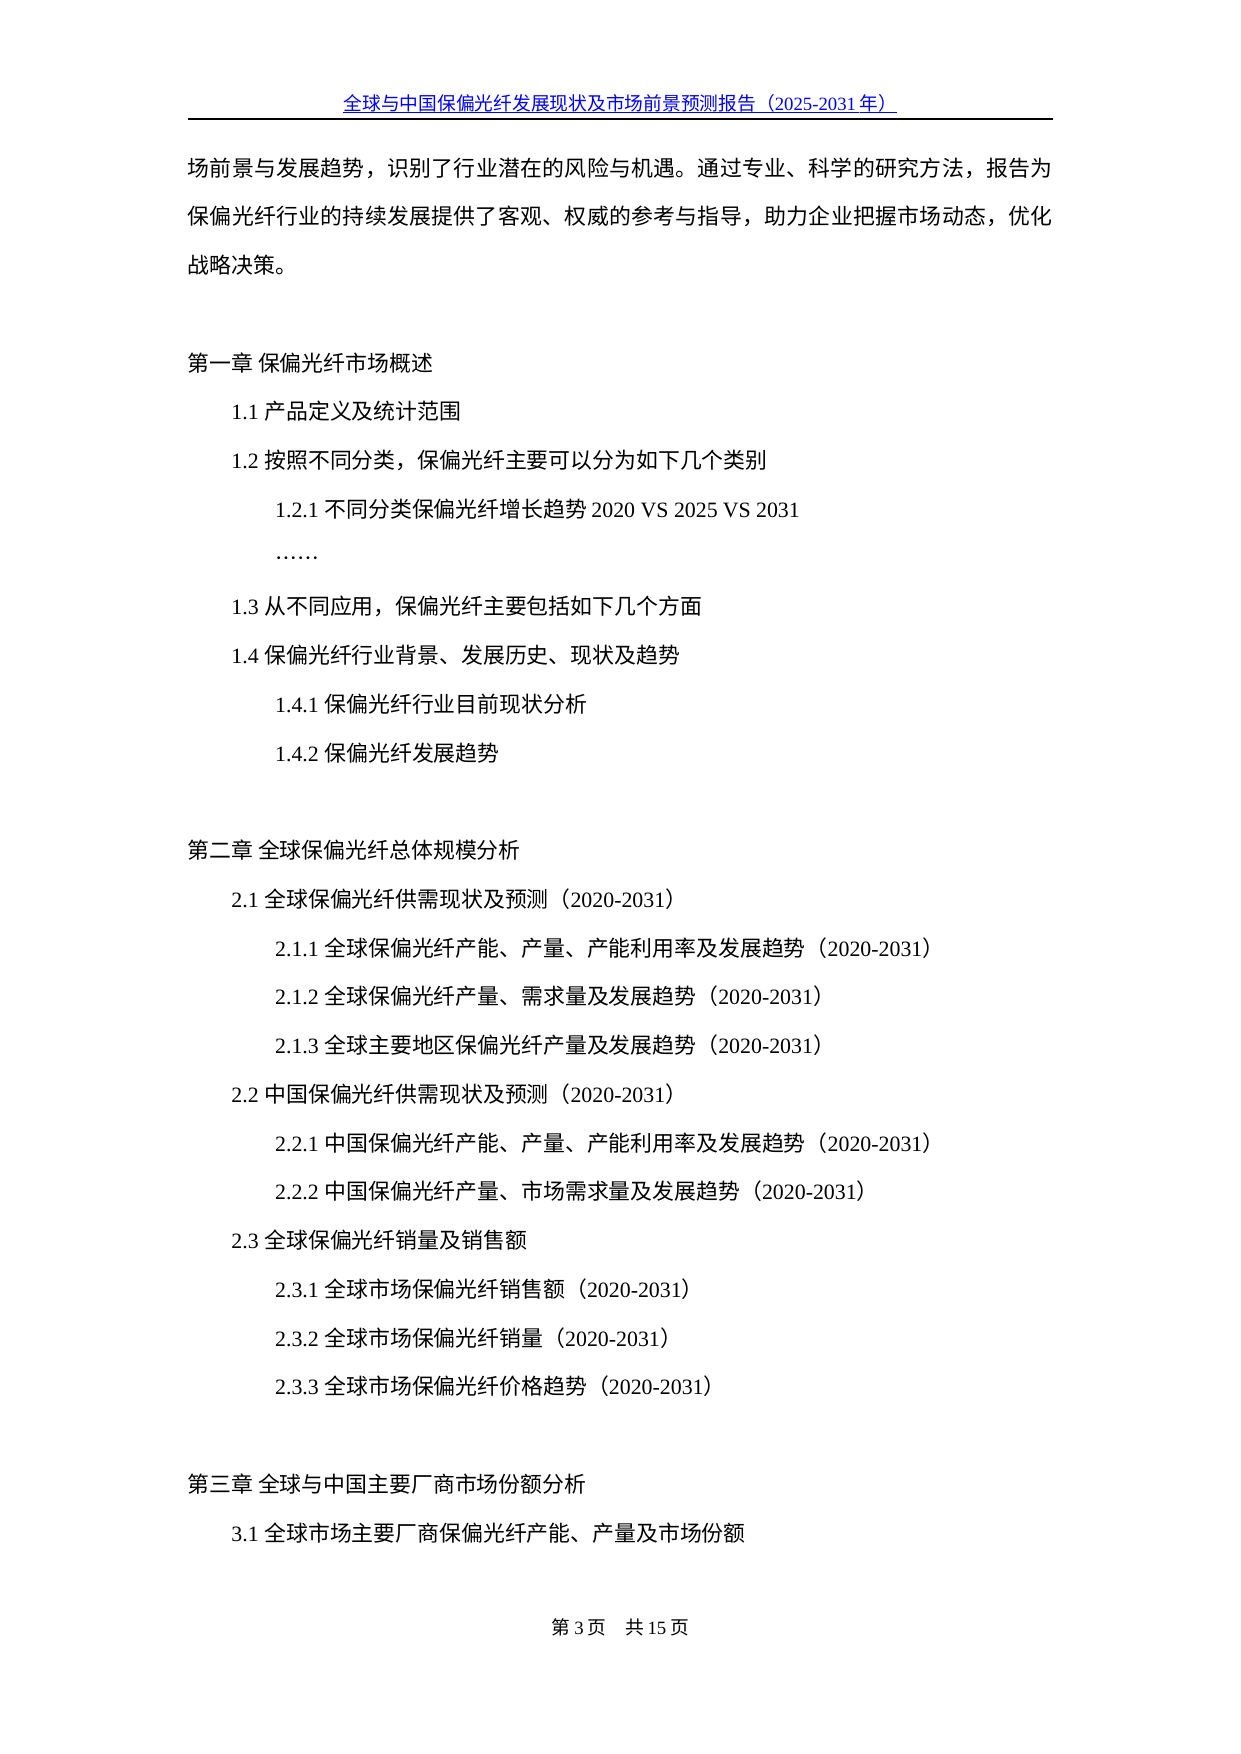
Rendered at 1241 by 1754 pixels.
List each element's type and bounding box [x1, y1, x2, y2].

text [187, 150, 1053, 1548]
